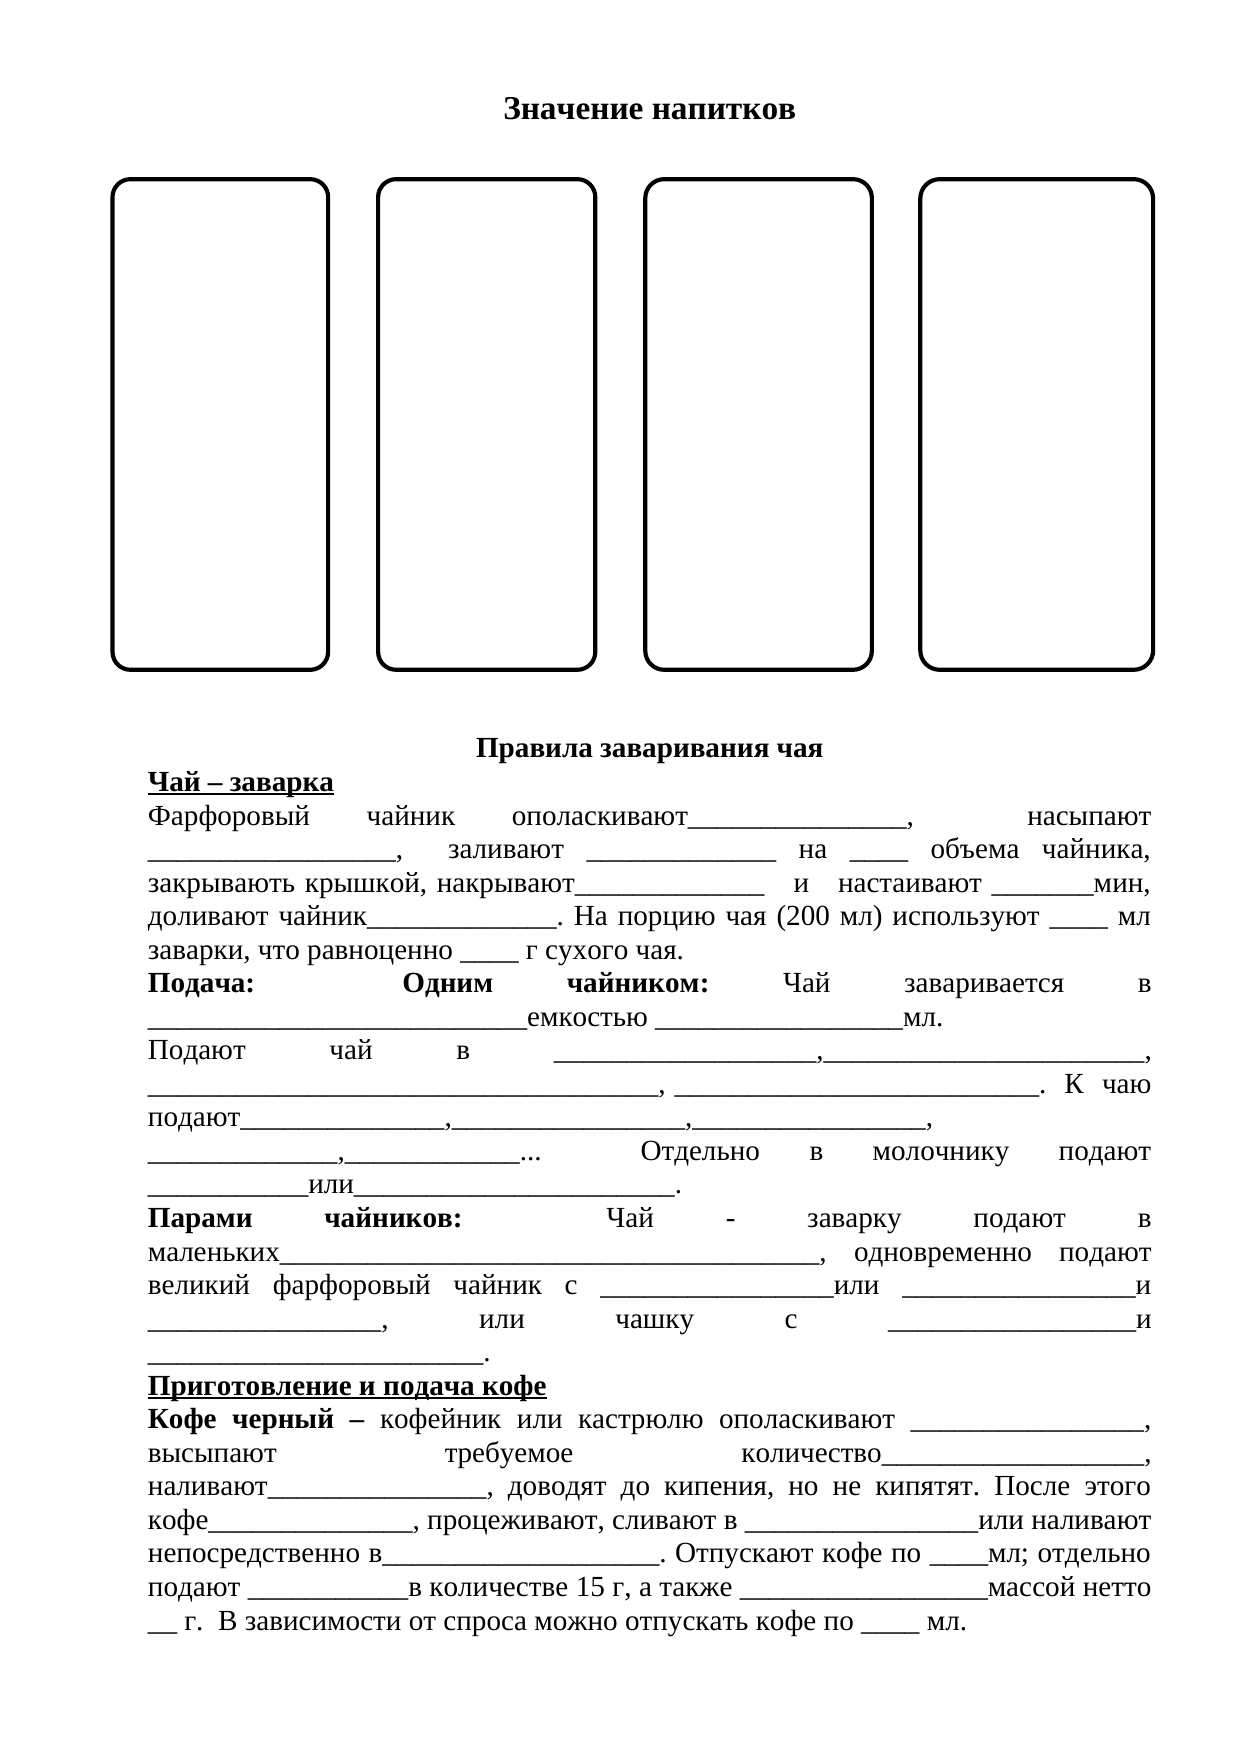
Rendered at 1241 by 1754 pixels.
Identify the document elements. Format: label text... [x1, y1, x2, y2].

text Парами чайников: Чай - заварку подают в маленьких_____________________________________, одновременно подают великий фарфоровый чайник с ________________или ________________и ________________, или чашку с _________________и _______________________. [148, 1200, 1152, 1368]
text Подают чай в __________________,______________________, ___________________________________, _________________________. К чаю подают______________,________________,________________, _____________,____________... Отдельно в молочнику подают ___________или______________________. [148, 1032, 1152, 1200]
text Чай – заварка [148, 764, 1152, 798]
text Значение напитков [148, 88, 1152, 127]
text Кофе черный – кофейник или кастрюлю ополаскивают ________________, высыпают требуемое количество__________________, наливают_______________, доводят до кипения, но не кипятят. После этого кофе______________, процеживают, сливают в ________________или наливают непосредственно в___________________. Отпускают кофе по ____мл; отдельно подают ___________в количестве 15 г, а также _________________массой нетто __ г. В зависимости от спроса можно отпускать кофе по ____ мл. [148, 1401, 1152, 1636]
text Подача: Одним чайником: Чай заваривается в __________________________емкостью _________________мл. [148, 965, 1152, 1032]
text Приготовление и подача кофе [148, 1368, 1152, 1401]
text Правила заваривания чая [148, 731, 1152, 764]
text Фарфоровый чайник ополаскивают_______________, насыпают _________________, заливают _____________ на ____ объема чайника, закрывають крышкой, накрывают_____________ и настаивают _______мин, доливают чайник_____________. На порцию чая (200 мл) используют ____ мл заварки, что равноценно ____ г сухого чая. [148, 798, 1152, 965]
